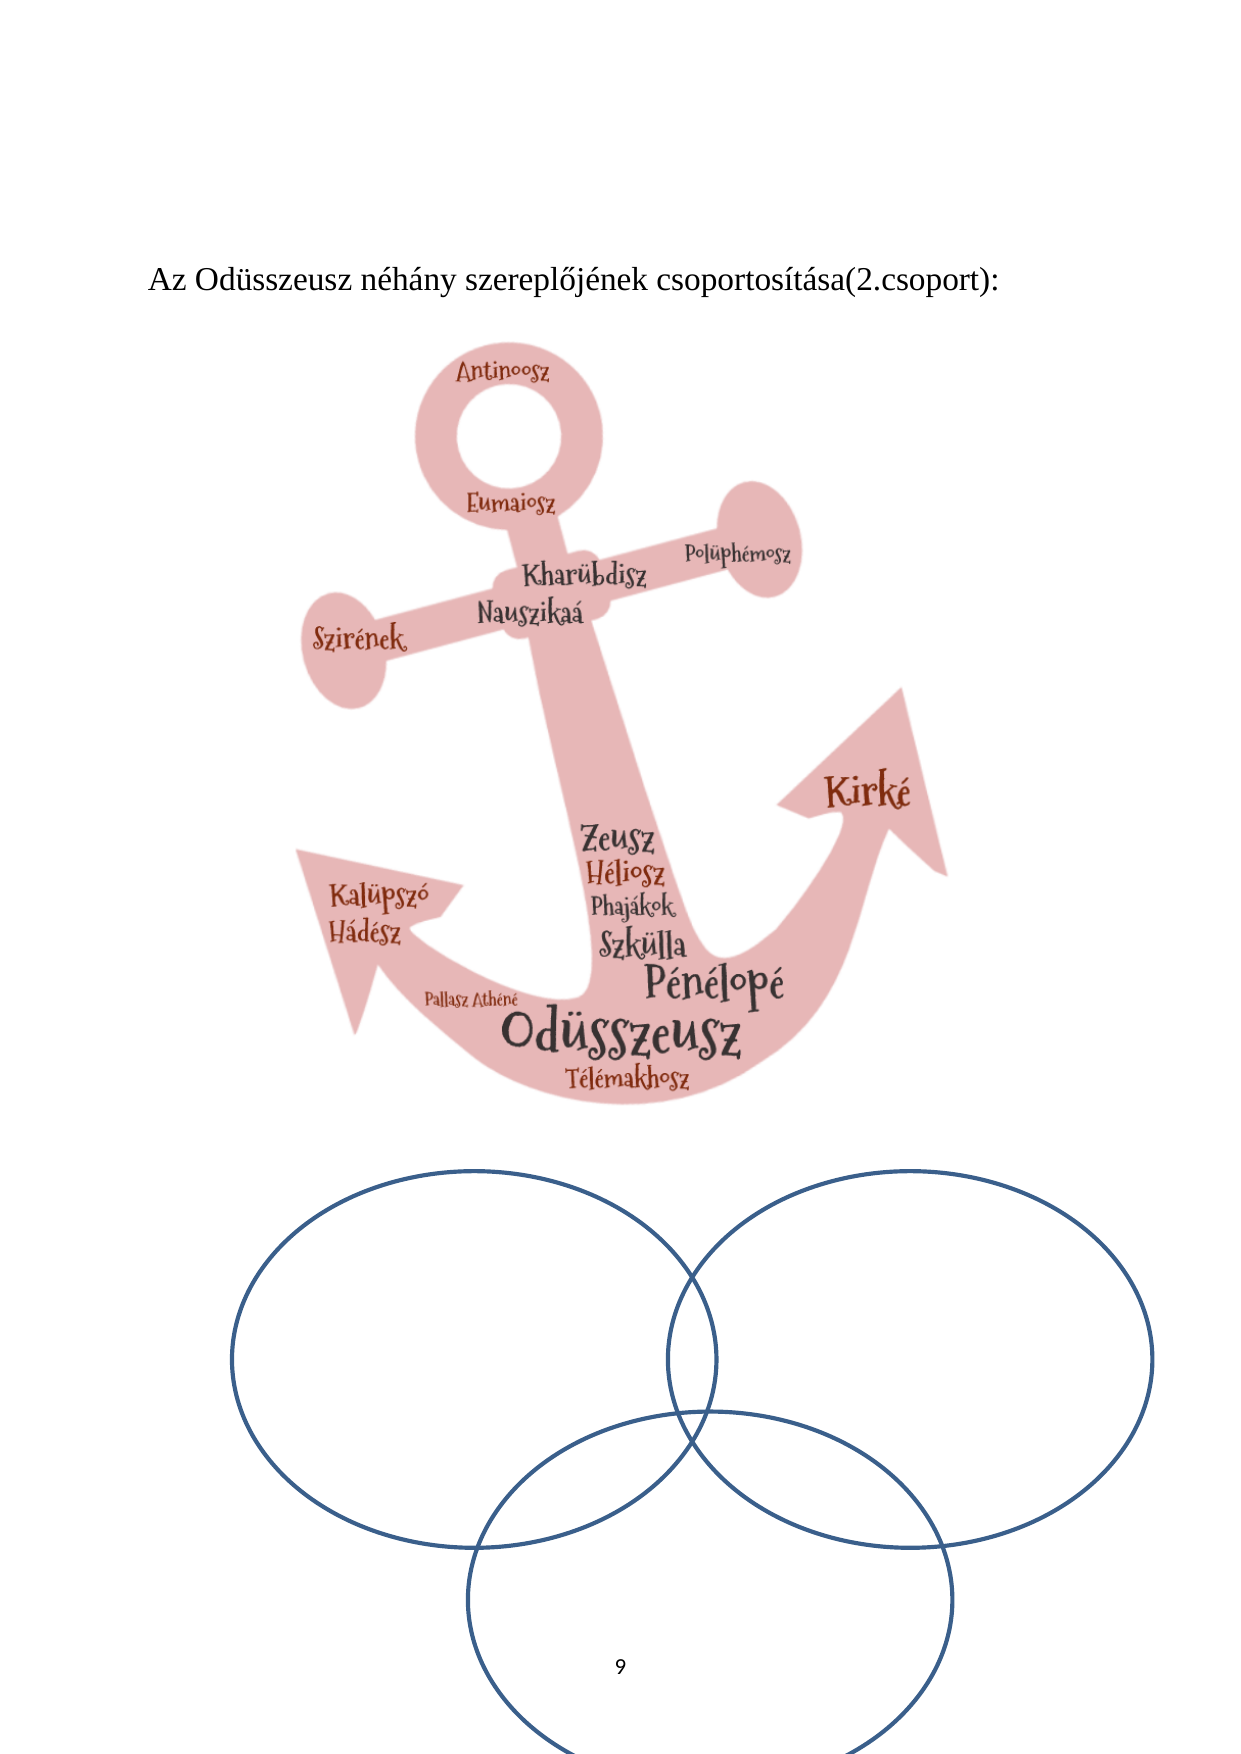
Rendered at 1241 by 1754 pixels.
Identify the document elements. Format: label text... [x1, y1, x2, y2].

text Az Odüsszeusz néhány szereplőjének csoportosítása(2.csoport): [148, 259, 1093, 298]
picture [221, 324, 1019, 1121]
